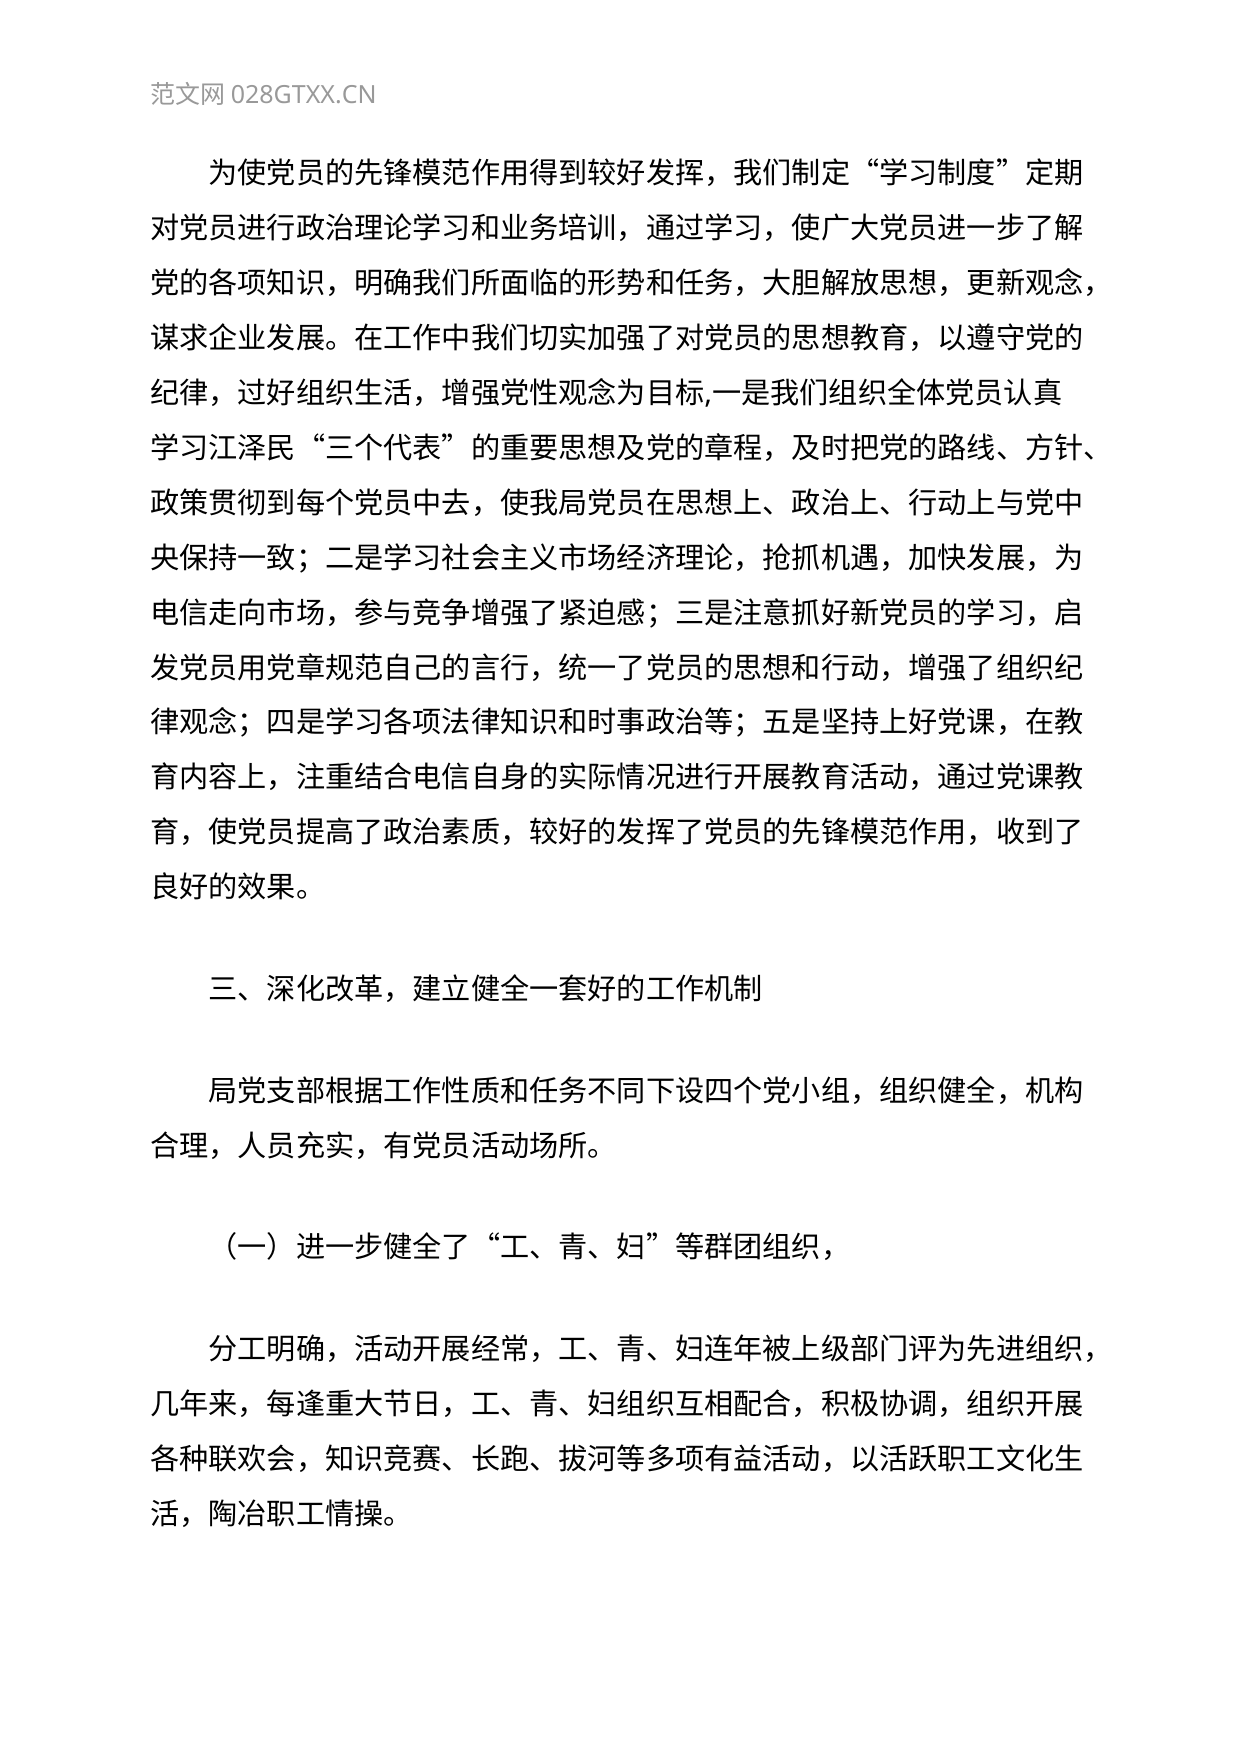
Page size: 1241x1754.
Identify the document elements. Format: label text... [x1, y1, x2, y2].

text 分工明确，活动开展经常，工、青、妇连年被上级部门评为先进组织，几年来，每逢重大节日，工、青、妇组织互相配合，积极协调，组织开展各种联欢会，知识竞赛、长跑、拔河等多项有益活动，以活跃职工文化生活，陶冶职工情操。 [150, 1326, 1090, 1533]
text 局党支部根据工作性质和任务不同下设四个党小组，组织健全，机构合理，人员充实，有党员活动场所。 [150, 1067, 1090, 1164]
text 三、深化改革，建立健全一套好的工作机制 [150, 966, 1090, 1008]
text 为使党员的先锋模范作用得到较好发挥，我们制定“学习制度”定期对党员进行政治理论学习和业务培训，通过学习，使广大党员进一步了解党的各项知识，明确我们所面临的形势和任务，大胆解放思想，更新观念，谋求企业发展。在工作中我们切实加强了对党员的思想教育，以遵守党的纪律，过好组织生活，增强党性观念为目标,一是我们组织全体党员认真学习江泽民“三个代表”的重要思想及党的章程，及时把党的路线、方针、政策贯彻到每个党员中去，使我局党员在思想上、政治上、行动上与党中央保持一致；二是学习社会主义市场经济理论，抢抓机遇，加快发展，为电信走向市场，参与竞争增强了紧迫感；三是注意抓好新党员的学习，启发党员用党章规范自己的言行，统一了党员的思想和行动，增强了组织纪律观念；四是学习各项法律知识和时事政治等；五是坚持上好党课，在教育内容上，注重结合电信自身的实际情况进行开展教育活动，通过党课教育，使党员提高了政治素质，较好的发挥了党员的先锋模范作用，收到了良好的效果。 [150, 150, 1090, 906]
text （一）进一步健全了“工、青、妇”等群团组织， [150, 1224, 1090, 1266]
